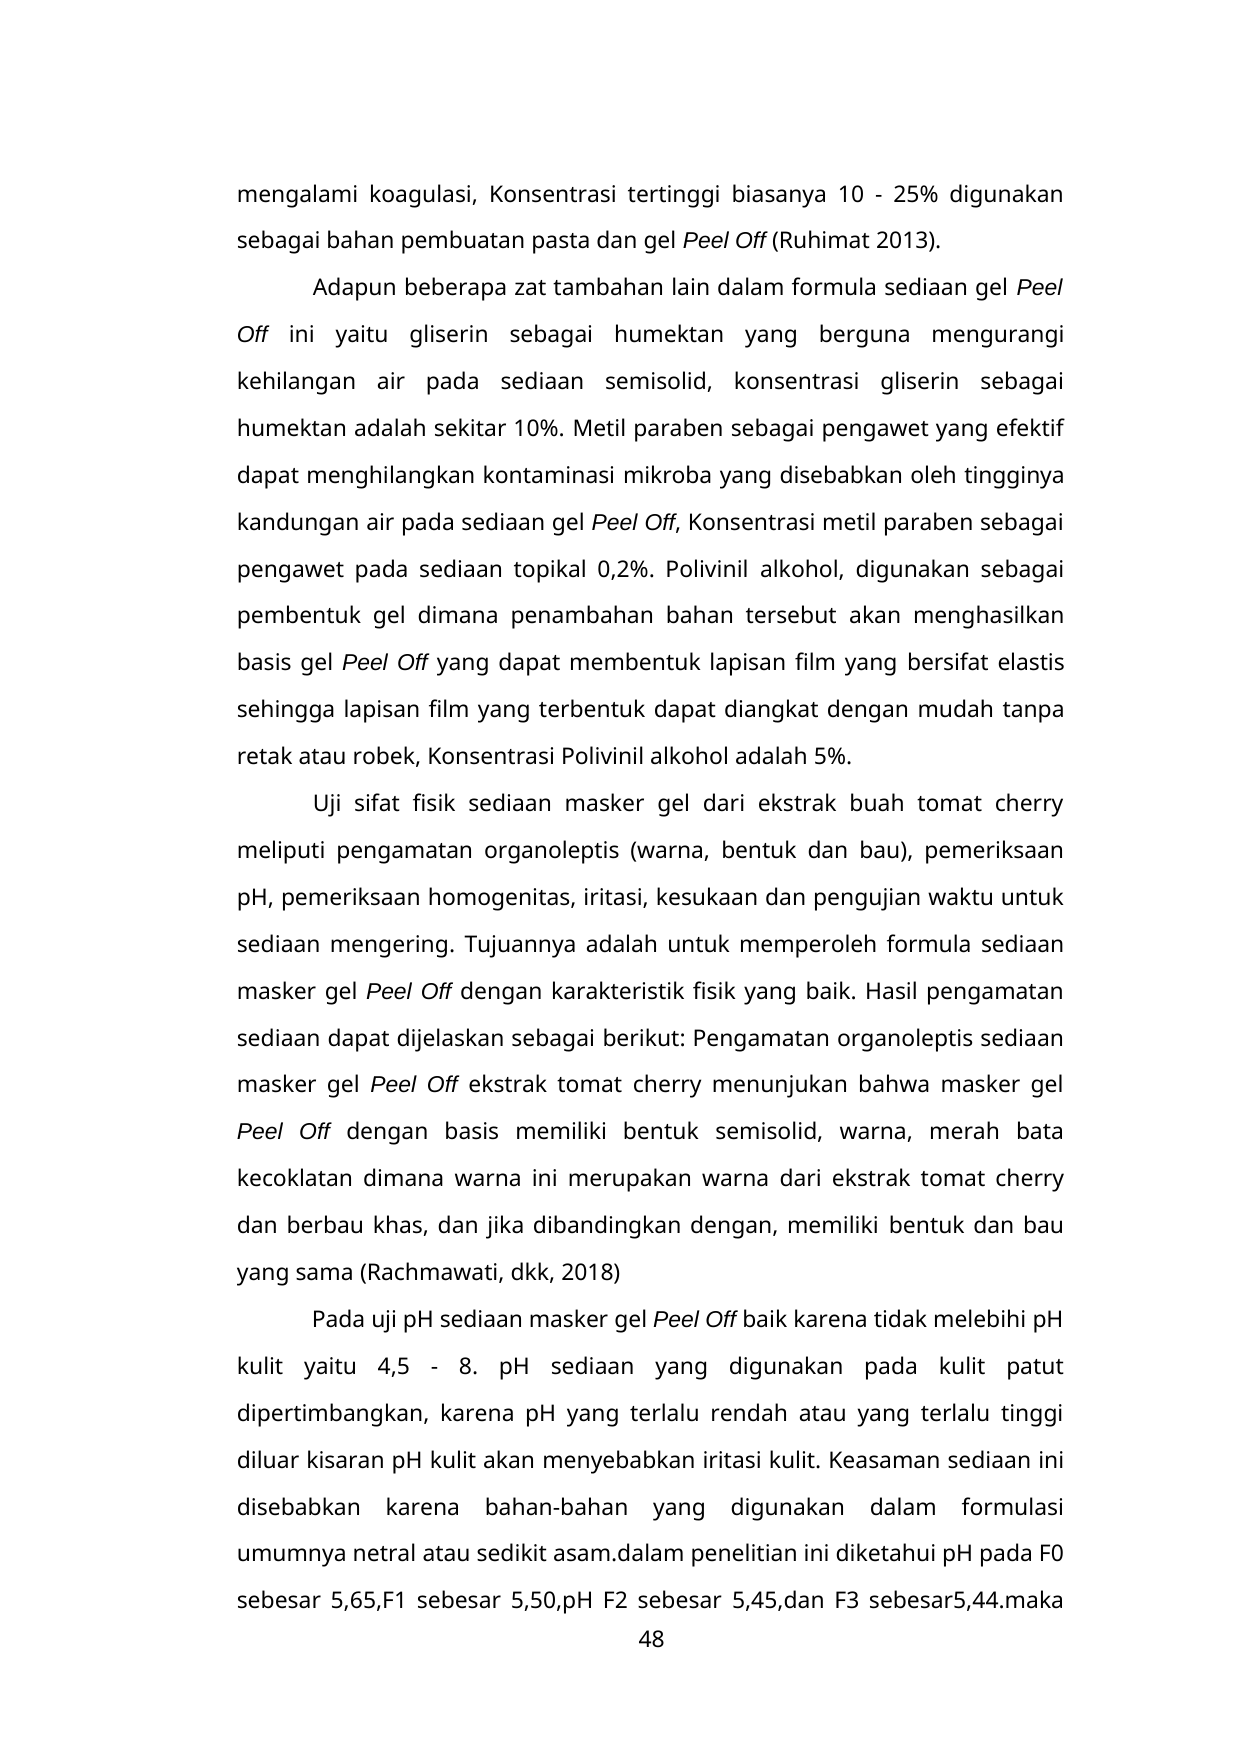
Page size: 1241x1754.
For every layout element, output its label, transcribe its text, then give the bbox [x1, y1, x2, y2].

text mengalami koagulasi, Konsentrasi tertinggi biasanya 10 - 25% digunakan sebagai bahan pembuatan pasta dan gel Peel Off (Ruhimat 2013). [237, 177, 1064, 256]
text Uji sifat fisik sediaan masker gel dari ekstrak buah tomat cherry meliputi pengamatan organoleptis (warna, bentuk dan bau), pemeriksaan pH, pemeriksaan homogenitas, iritasi, kesukaan dan pengujian waktu untuk sediaan mengering. Tujuannya adalah untuk memperoleh formula sediaan masker gel Peel Off dengan karakteristik fisik yang baik. Hasil pengamatan sediaan dapat dijelaskan sebagai berikut: Pengamatan organoleptis sediaan masker gel Peel Off ekstrak tomat cherry menunjukan bahwa masker gel Peel Off dengan basis memiliki bentuk semisolid, warna, merah bata kecoklatan dimana warna ini merupakan warna dari ekstrak tomat cherry dan berbau khas, dan jika dibandingkan dengan, memiliki bentuk dan bau yang sama (Rachmawati, dkk, 2018) [237, 787, 1064, 1287]
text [237, 1303, 1064, 1615]
text Adapun beberapa zat tambahan lain dalam formula sediaan gel Peel Off ini yaitu gliserin sebagai humektan yang berguna mengurangi kehilangan air pada sediaan semisolid, konsentrasi gliserin sebagai humektan adalah sekitar 10%. Metil paraben sebagai pengawet yang efektif dapat menghilangkan kontaminasi mikroba yang disebabkan oleh tingginya kandungan air pada sediaan gel Peel Off, Konsentrasi metil paraben sebagai pengawet pada sediaan topikal 0,2%. Polivinil alkohol, digunakan sebagai pembentuk gel dimana penambahan bahan tersebut akan menghasilkan basis gel Peel Off yang dapat membentuk lapisan film yang bersifat elastis sehingga lapisan film yang terbentuk dapat diangkat dengan mudah tanpa retak atau robek, Konsentrasi Polivinil alkohol adalah 5%. [237, 271, 1064, 771]
